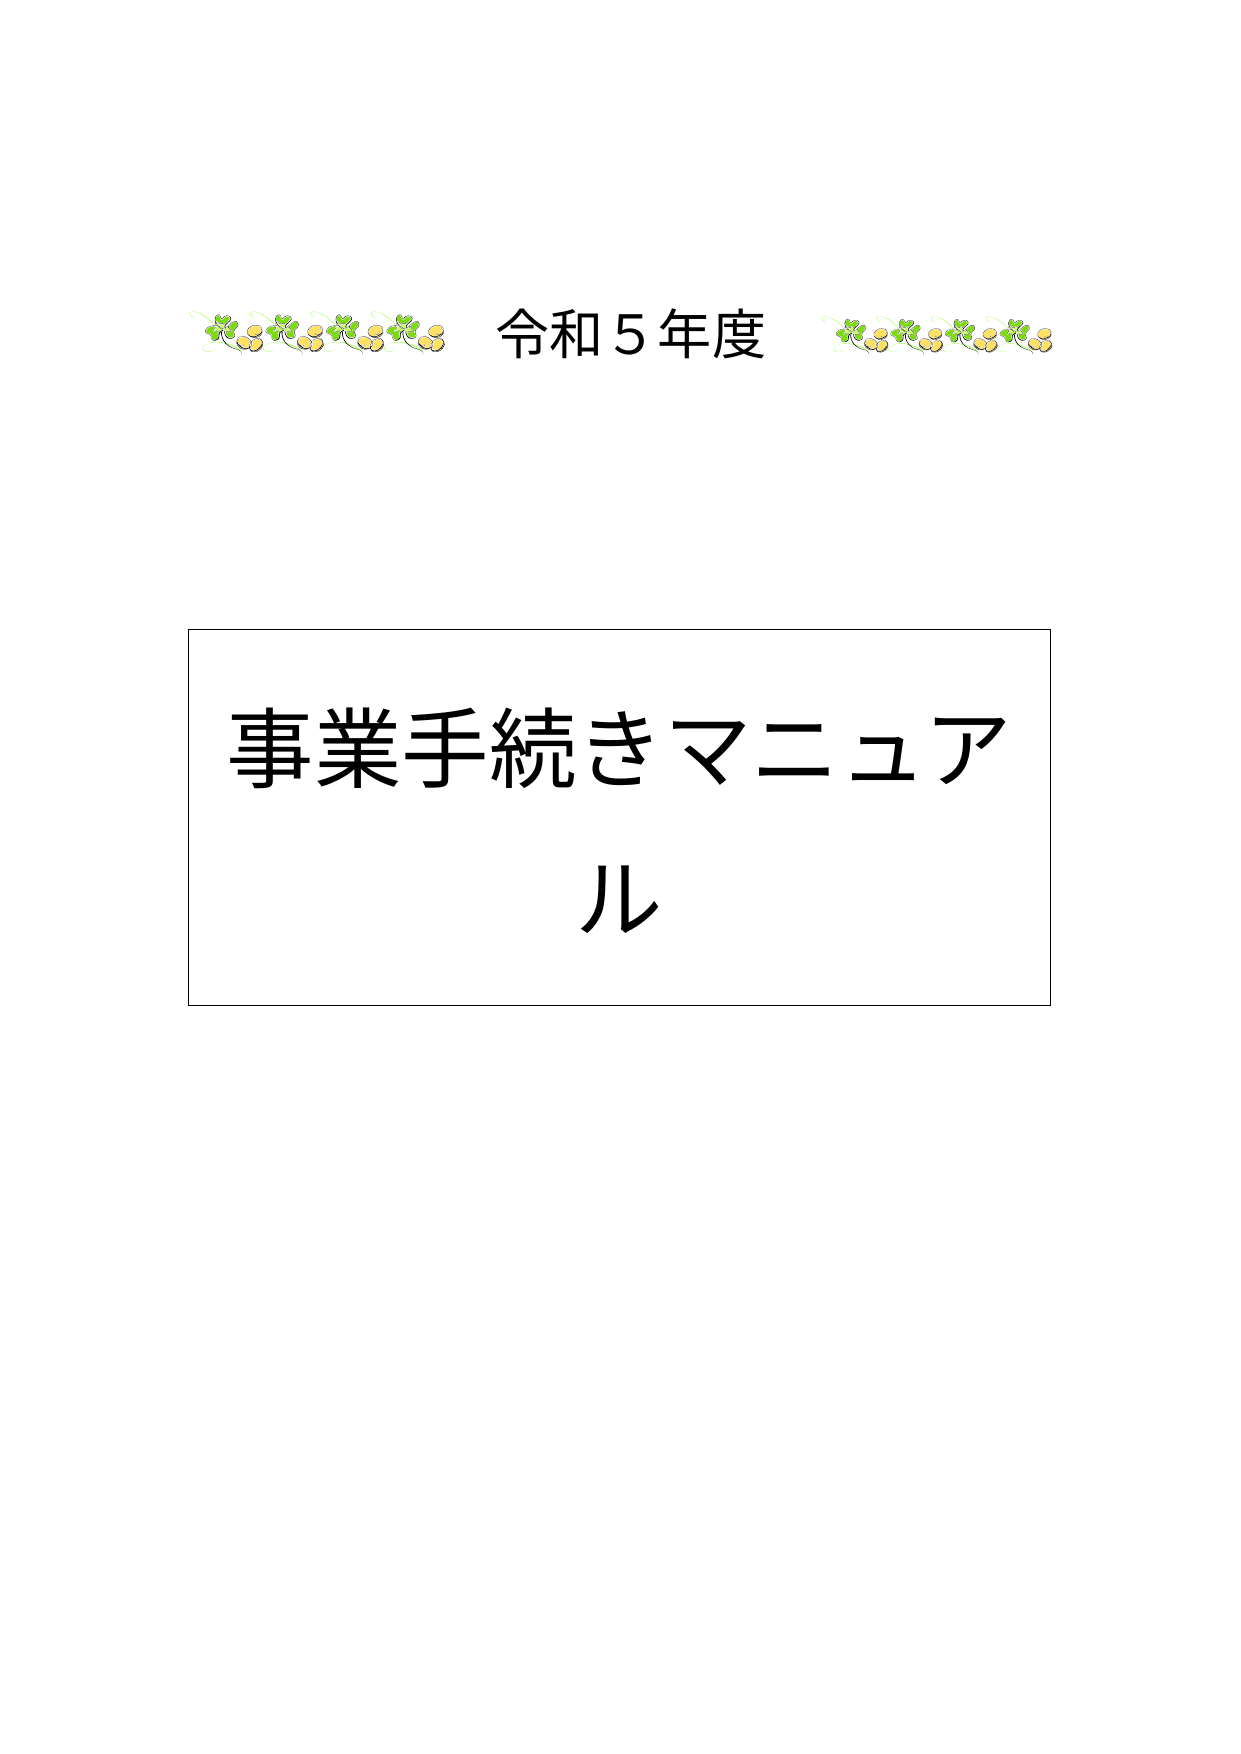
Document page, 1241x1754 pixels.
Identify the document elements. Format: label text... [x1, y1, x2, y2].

table_header 事業手続きマニュアル [189, 630, 1050, 1005]
text 令和５年度 [177, 292, 1063, 404]
